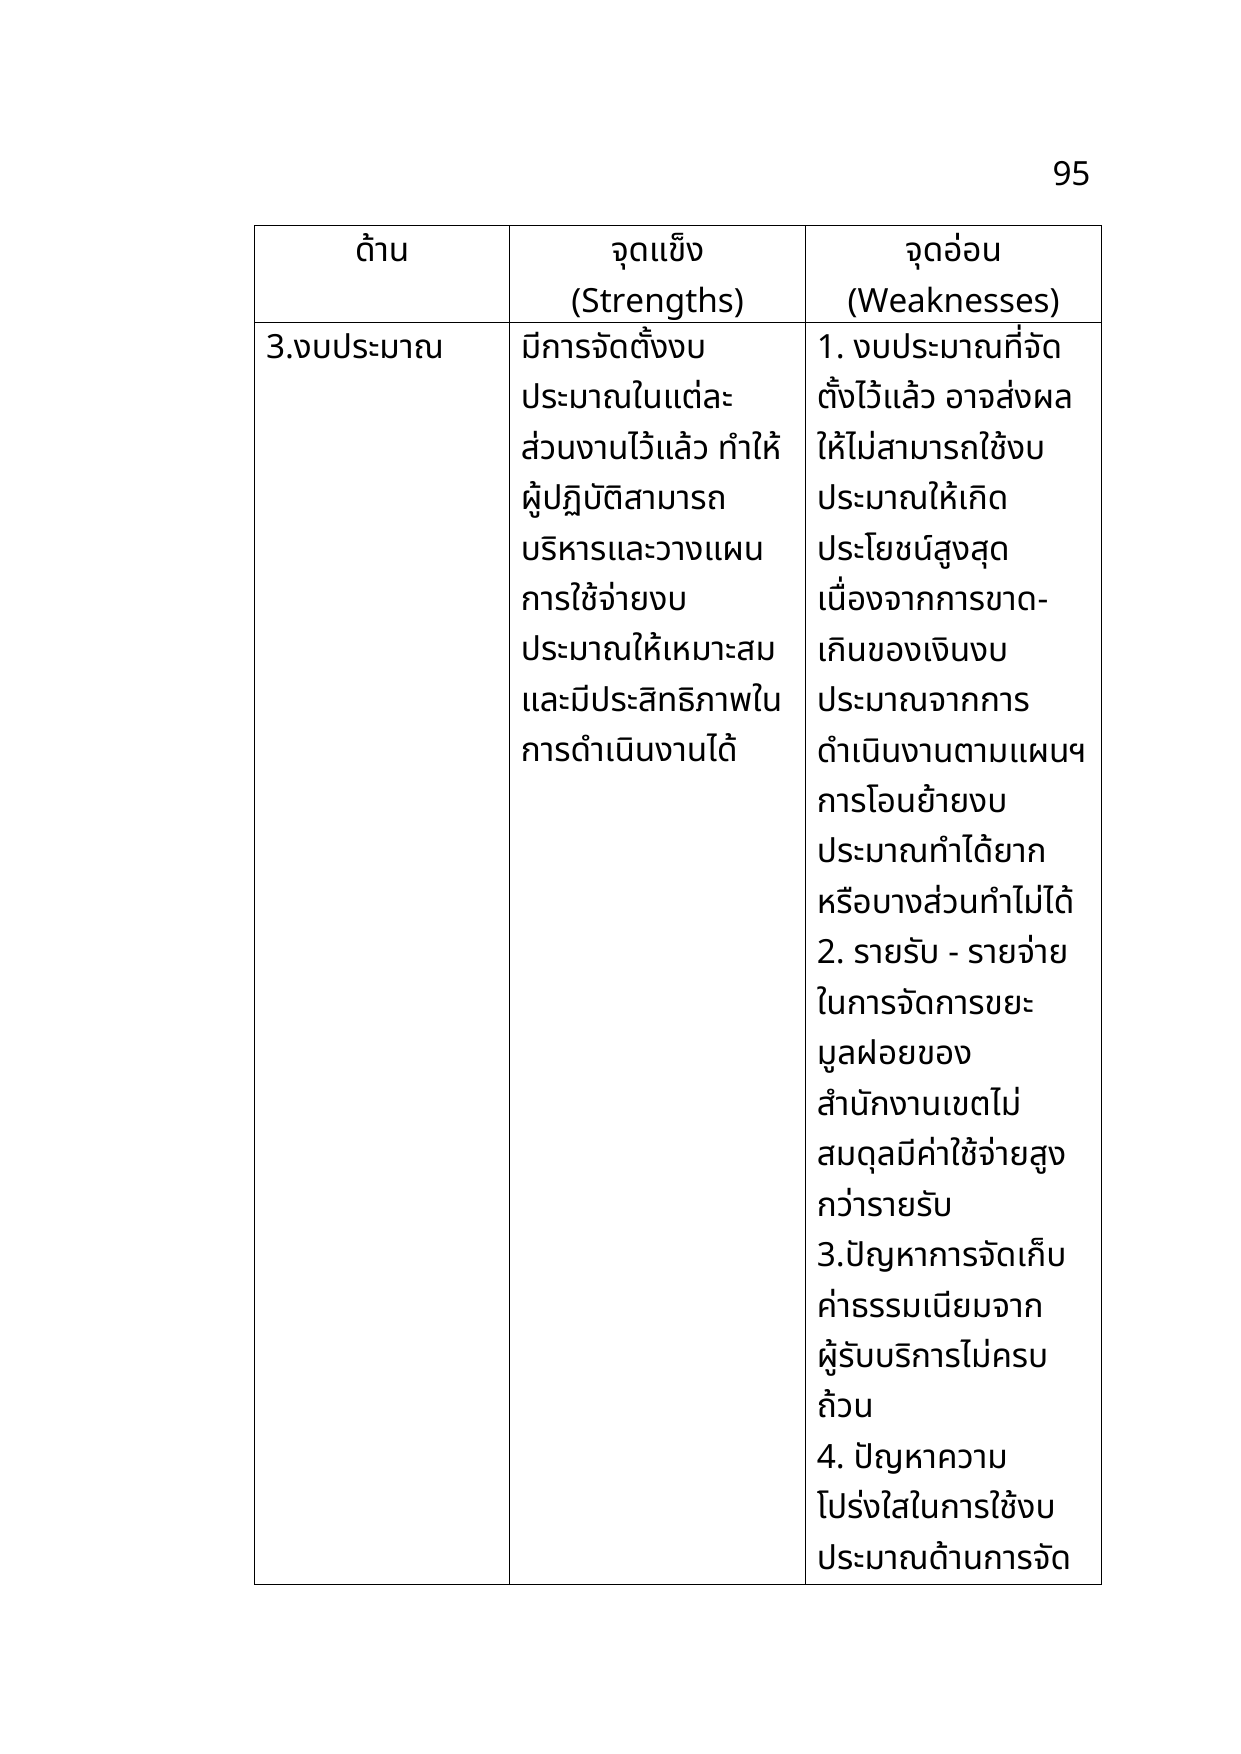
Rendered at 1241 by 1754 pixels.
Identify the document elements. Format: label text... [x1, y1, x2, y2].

table_header จุดอ่อน (Weaknesses) [806, 226, 1101, 322]
table_header ด้าน [255, 226, 509, 322]
table_cell 3.งบประมาณ [255, 323, 509, 1584]
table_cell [806, 323, 1101, 1584]
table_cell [510, 323, 805, 1584]
table_header จุดแข็ง (Strengths) [510, 226, 805, 322]
